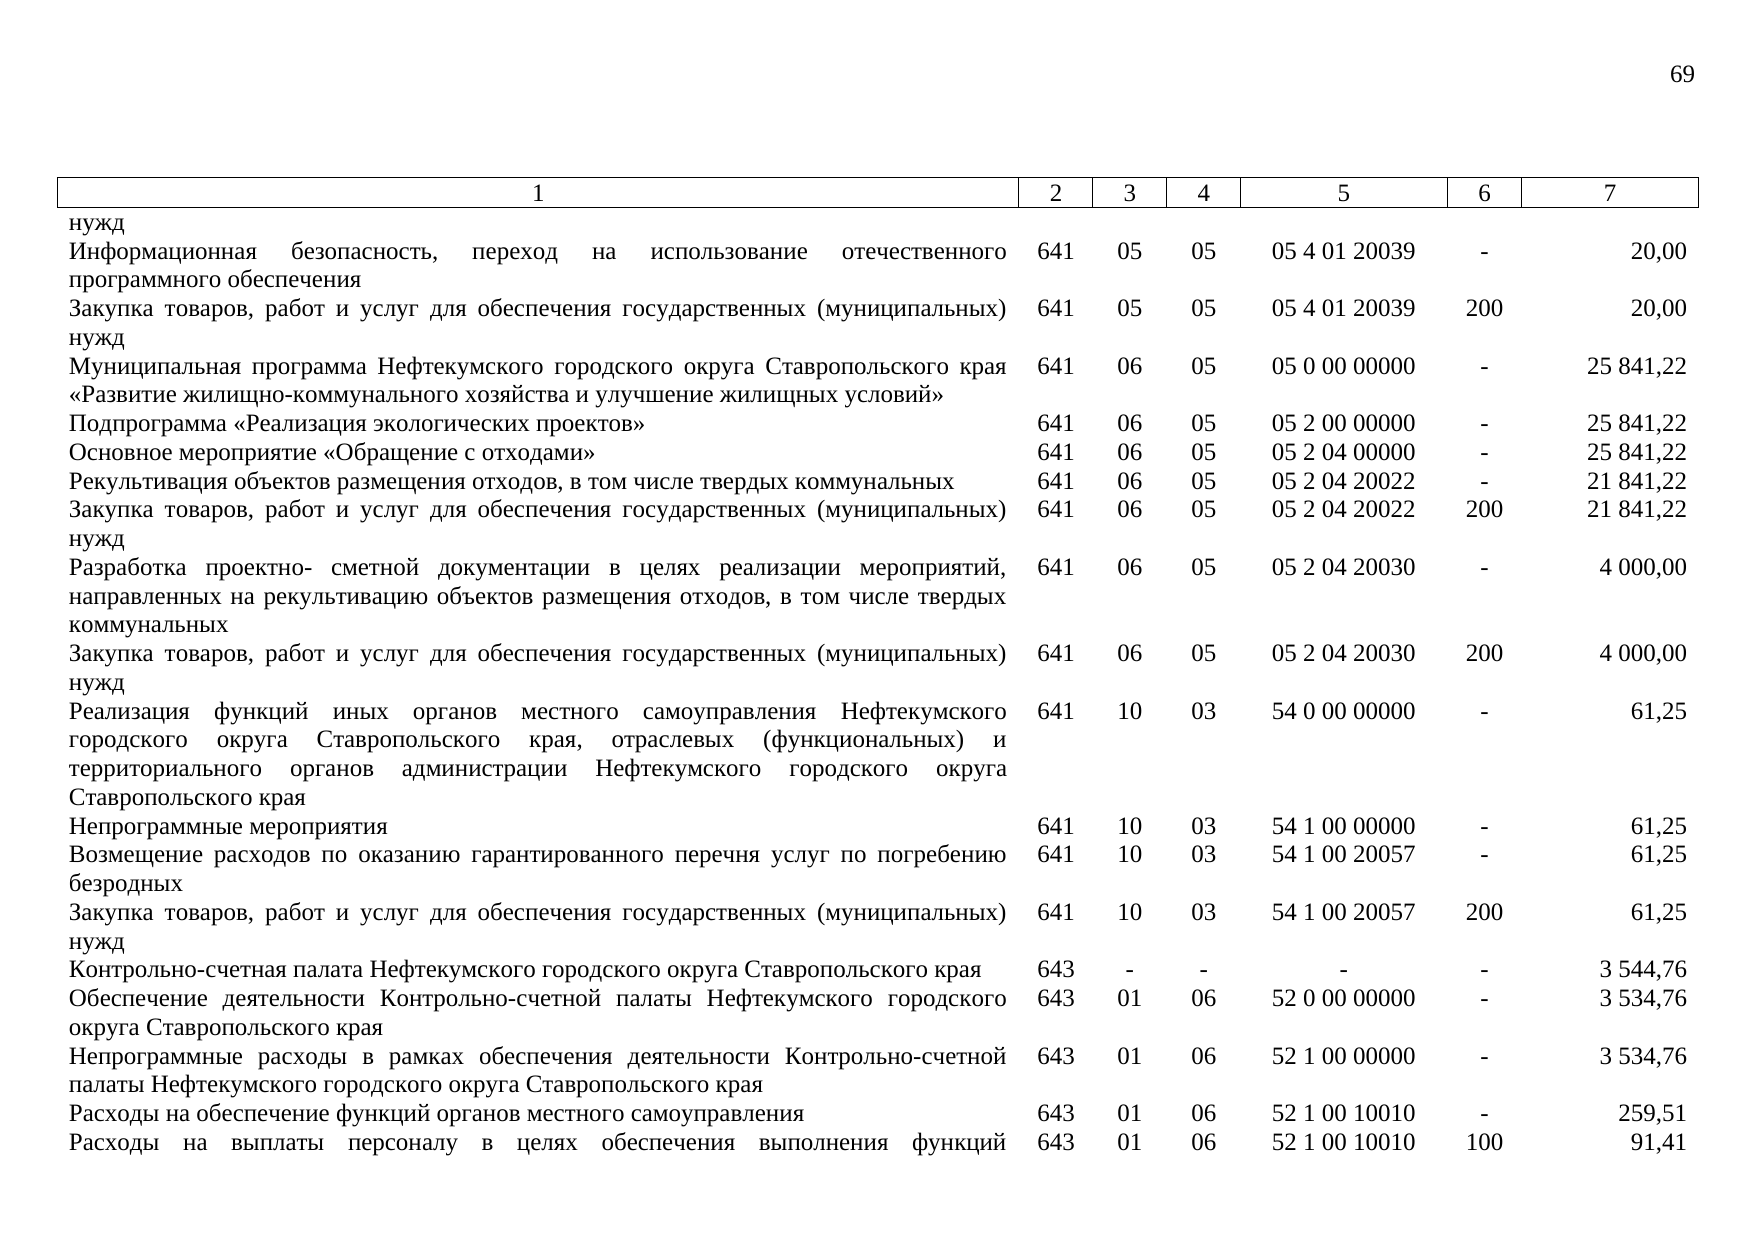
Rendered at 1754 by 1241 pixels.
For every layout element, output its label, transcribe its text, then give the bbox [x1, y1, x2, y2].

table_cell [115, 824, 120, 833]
table_header 2 [1019, 178, 1092, 207]
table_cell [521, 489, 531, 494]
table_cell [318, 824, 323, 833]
table_header 5 [1241, 178, 1447, 207]
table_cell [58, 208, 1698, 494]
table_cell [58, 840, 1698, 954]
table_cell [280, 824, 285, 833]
table_header 3 [1093, 178, 1166, 207]
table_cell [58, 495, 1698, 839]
table_header 6 [1448, 178, 1521, 207]
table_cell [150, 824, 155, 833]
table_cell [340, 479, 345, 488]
table_header 7 [1522, 178, 1698, 207]
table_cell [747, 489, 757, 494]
table_header 4 [1167, 178, 1240, 207]
table_header 1 [58, 178, 1018, 207]
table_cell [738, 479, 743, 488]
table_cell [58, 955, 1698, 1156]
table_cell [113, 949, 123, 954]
